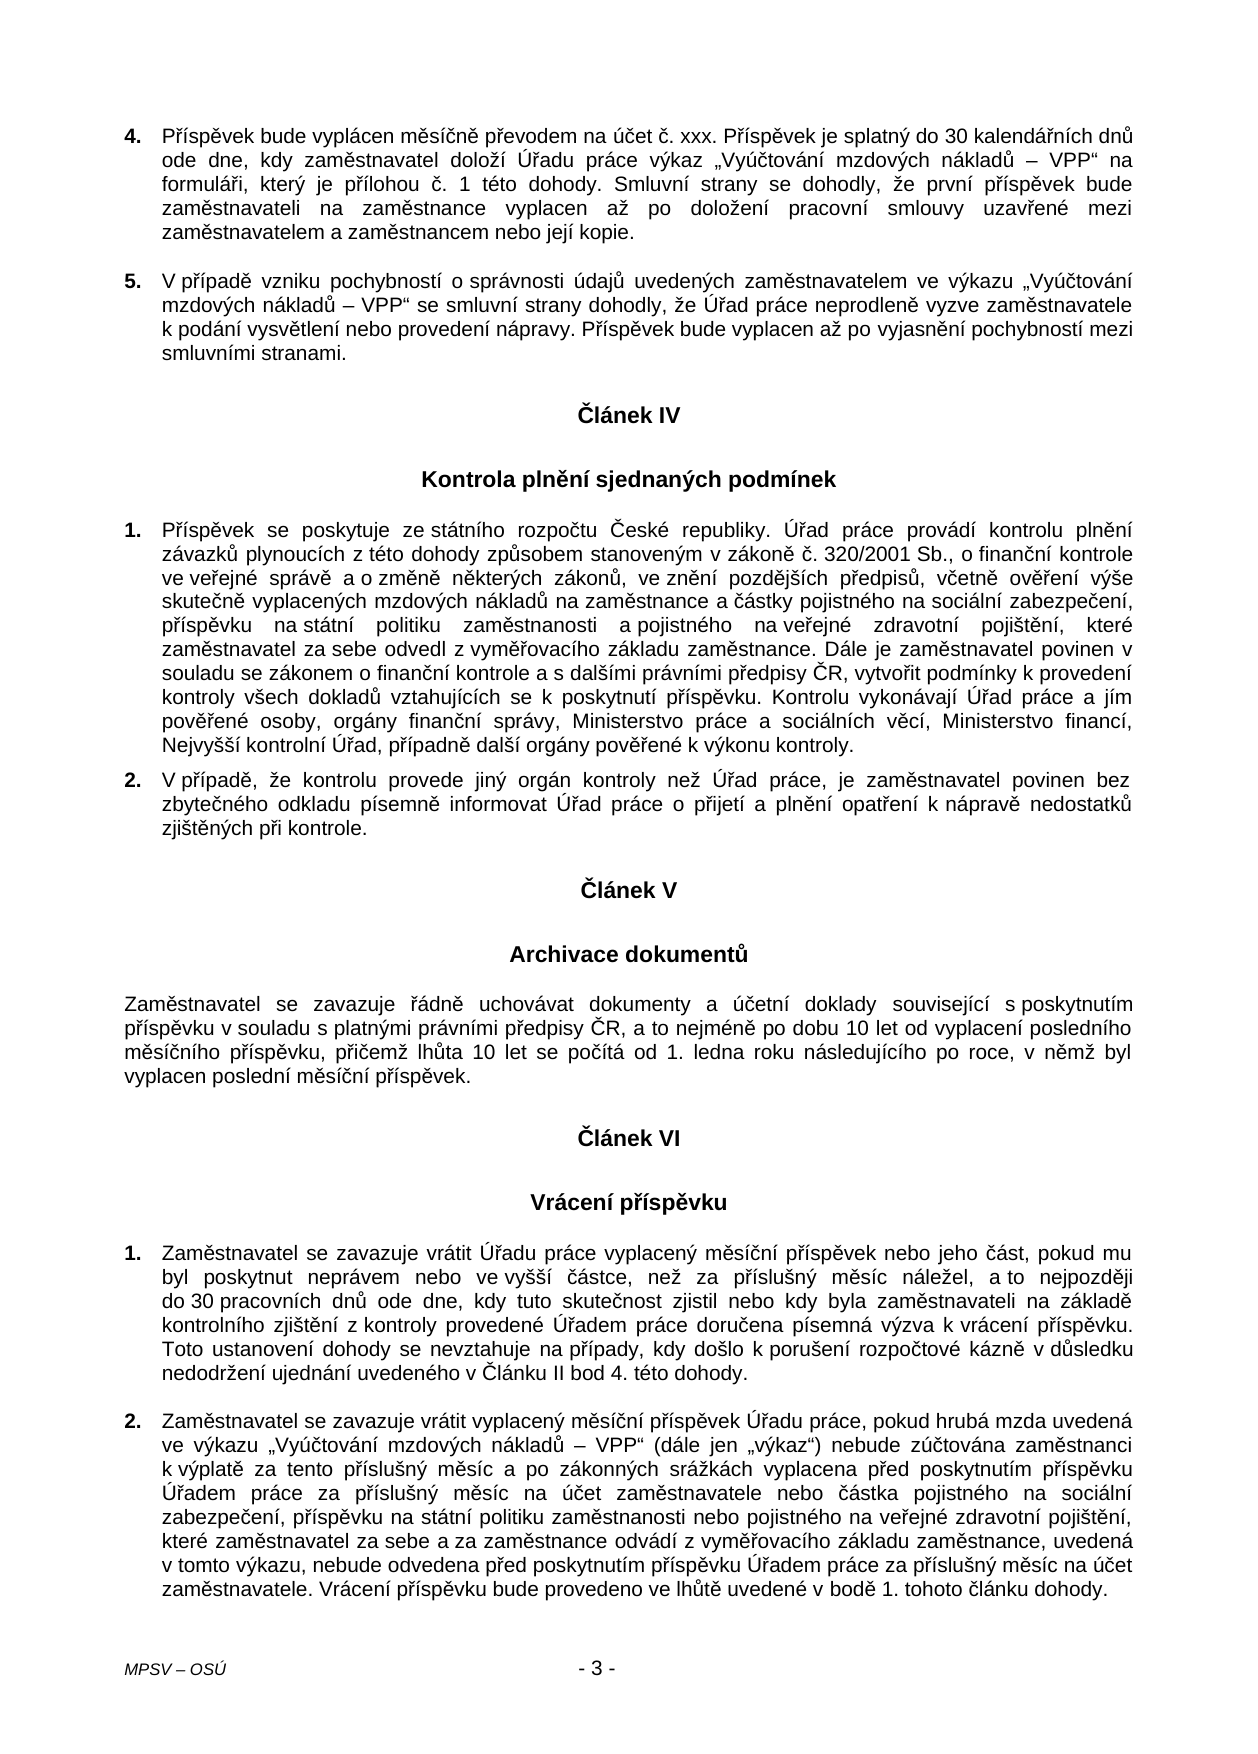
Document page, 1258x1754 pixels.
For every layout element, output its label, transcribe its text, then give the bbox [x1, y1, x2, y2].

list Zaměstnavatel se zavazuje vrátit Úřadu práce vyplacený měsíční příspěvek nebo jeho část, pokud mu byl poskytnut neprávem nebo ve vyšší částce, než za příslušný měsíc náležel, a to nejpozději do 30 pracovních dnů ode dne, kdy tuto skutečnost zjistil nebo kdy byla zaměstnavateli na základě kontrolního zjištění z kontroly provedené Úřadem práce doručena písemná výzva k vrácení příspěvku. Toto ustanovení dohody se nevztahuje na případy, kdy došlo k porušení rozpočtové kázně v důsledku nedodržení ujednání uvedeného v Článku II bod 4. této dohody. [124, 1241, 1133, 1384]
list Zaměstnavatel se zavazuje řádně uchovávat dokumenty a účetní doklady související s poskytnutím příspěvku v souladu s platnými právními předpisy ČR, a to nejméně po dobu 10 let od vyplacení posledního měsíčního příspěvku, přičemž lhůta 10 let se počítá od 1. ledna roku následujícího po roce, v němž byl vyplacen poslední měsíční příspěvek. [124, 992, 1133, 1088]
list V případě vzniku pochybností o správnosti údajů uvedených zaměstnavatelem ve výkazu „Vyúčtování mzdových nákladů – VPP“ se smluvní strany dohodly, že Úřad práce neprodleně vyzve zaměstnavatele k podání vysvětlení nebo provedení nápravy. Příspěvek bude vyplacen až po vyjasnění pochybností mezi smluvními stranami. [124, 269, 1133, 365]
text Vrácení příspěvku [124, 1189, 1133, 1216]
list V případě, že kontrolu provede jiný orgán kontroly než Úřad práce, je zaměstnavatel povinen bez zbytečného odkladu písemně informovat Úřad práce o přijetí a plnění opatření k nápravě nedostatků zjištěných při kontrole. [124, 767, 1132, 839]
text Článek VI [124, 1125, 1133, 1152]
list Příspěvek se poskytuje ze státního rozpočtu České republiky. Úřad práce provádí kontrolu plnění závazků plynoucích z této dohody způsobem stanoveným v zákoně č. 320/2001 Sb., o finanční kontrole ve veřejné správě a o změně některých zákonů, ve znění pozdějších předpisů, včetně ověření výše skutečně vyplacených mzdových nákladů na zaměstnance a částky pojistného na sociální zabezpečení, příspěvku na státní politiku zaměstnanosti a pojistného na veřejné zdravotní pojištění, které zaměstnavatel za sebe odvedl z vyměřovacího základu zaměstnance. Dále je zaměstnavatel povinen v souladu se zákonem o finanční kontrole a s dalšími právními předpisy ČR, vytvořit podmínky k provedení kontroly všech dokladů vztahujících se k poskytnutí příspěvku. Kontrolu vykonávají Úřad práce a jím pověřené osoby, orgány finanční správy, Ministerstvo práce a sociálních věcí, Ministerstvo financí, Nejvyšší kontrolní Úřad, případně další orgány pověřené k výkonu kontroly. [124, 517, 1133, 757]
text Článek V [124, 877, 1133, 903]
list Zaměstnavatel se zavazuje vrátit vyplacený měsíční příspěvek Úřadu práce, pokud hrubá mzda uvedená ve výkazu „Vyúčtování mzdových nákladů – VPP“ (dále jen „výkaz“) nebude zúčtována zaměstnanci k výplatě za tento příslušný měsíc a po zákonných srážkách vyplacena před poskytnutím příspěvku Úřadem práce za příslušný měsíc na účet zaměstnavatele nebo částka pojistného na sociální zabezpečení, příspěvku na státní politiku zaměstnanosti nebo pojistného na veřejné zdravotní pojištění, které zaměstnavatel za sebe a za zaměstnance odvádí z vyměřovacího základu zaměstnance, uvedená v tomto výkazu, nebude odvedena před poskytnutím příspěvku Úřadem práce za příslušný měsíc na účet zaměstnavatele. Vrácení příspěvku bude provedeno ve lhůtě uvedené v bodě 1. tohoto článku dohody. [124, 1409, 1133, 1601]
list Příspěvek bude vyplácen měsíčně převodem na účet č. xxx. Příspěvek je splatný do 30 kalendářních dnů ode dne, kdy zaměstnavatel doloží Úřadu práce výkaz „Vyúčtování mzdových nákladů – VPP“ na formuláři, který je přílohou č. 1 této dohody. Smluvní strany se dohodly, že první příspěvek bude zaměstnavateli na zaměstnance vyplacen až po doložení pracovní smlouvy uzavřené mezi zaměstnavatelem a zaměstnancem nebo její kopie. [124, 124, 1133, 244]
text Kontrola plnění sjednaných podmínek [124, 466, 1133, 492]
text Článek IV [124, 402, 1133, 428]
text Archivace dokumentů [124, 941, 1133, 967]
